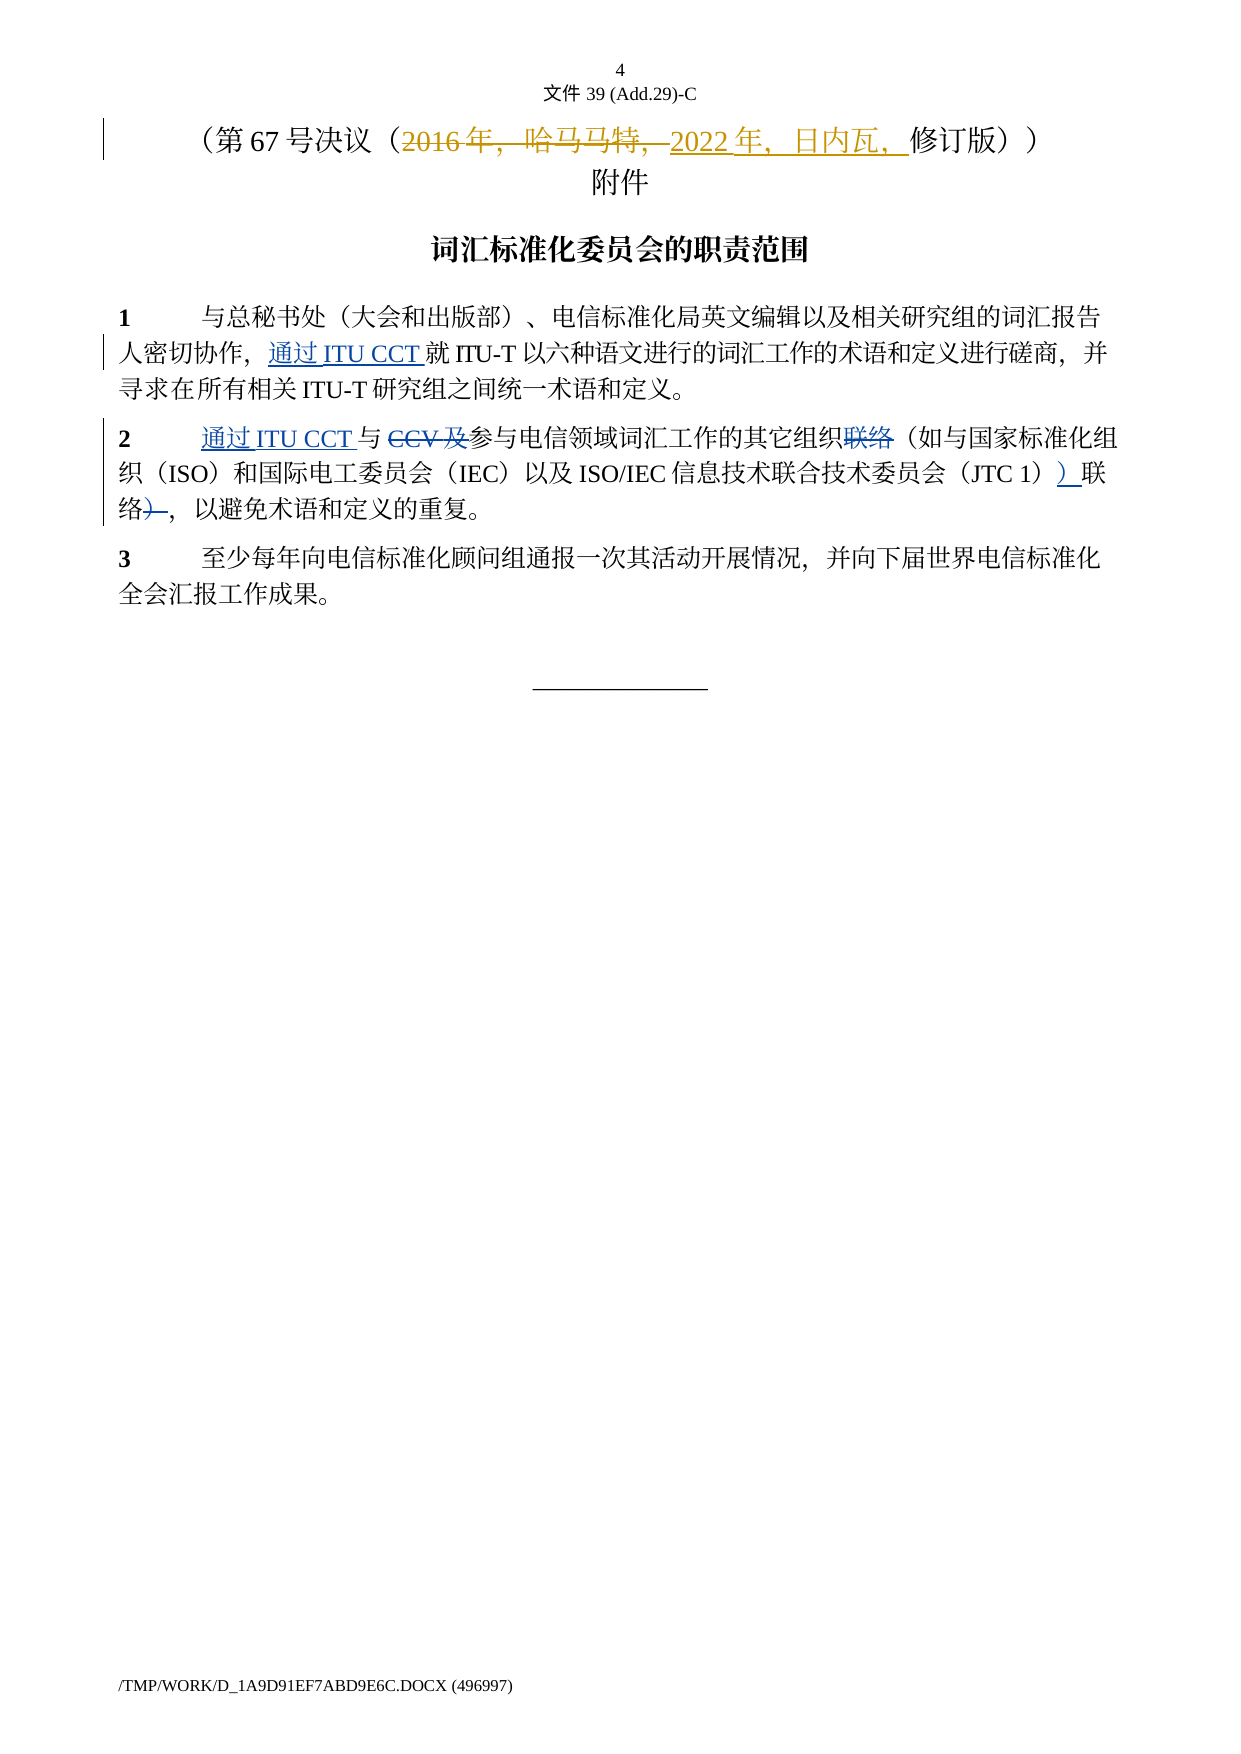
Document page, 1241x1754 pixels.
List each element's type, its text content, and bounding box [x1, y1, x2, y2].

text 3 至少每年向电信标准化顾问组通报一次其活动开展情况，并向下届世界电信标准化全会汇报工作成果。 [118, 538, 1122, 610]
text ______________ [118, 664, 1122, 693]
text 1 与总秘书处（大会和出版部）、电信标准化局英文编辑以及相关研究组的词汇报告人密切协作，就ITU-T以六种语文进行的词汇工作的术语和定义进行磋商，并寻求在所有相关ITU-T研究组之间统一术语和定义。 [118, 298, 1122, 406]
title 词汇标准化委员会的职责范围 [118, 227, 1122, 269]
text 2 与参与电信领域词汇工作的其它组织（如与国家标准化组织（ISO）和国际电工委员会（IEC）以及ISO/IEC信息技术联合技术委员会（JTC 1）联络，以避免术语和定义的重复。 [118, 418, 1122, 526]
text （第67号决议（修订版）） 附件 [118, 118, 1122, 202]
